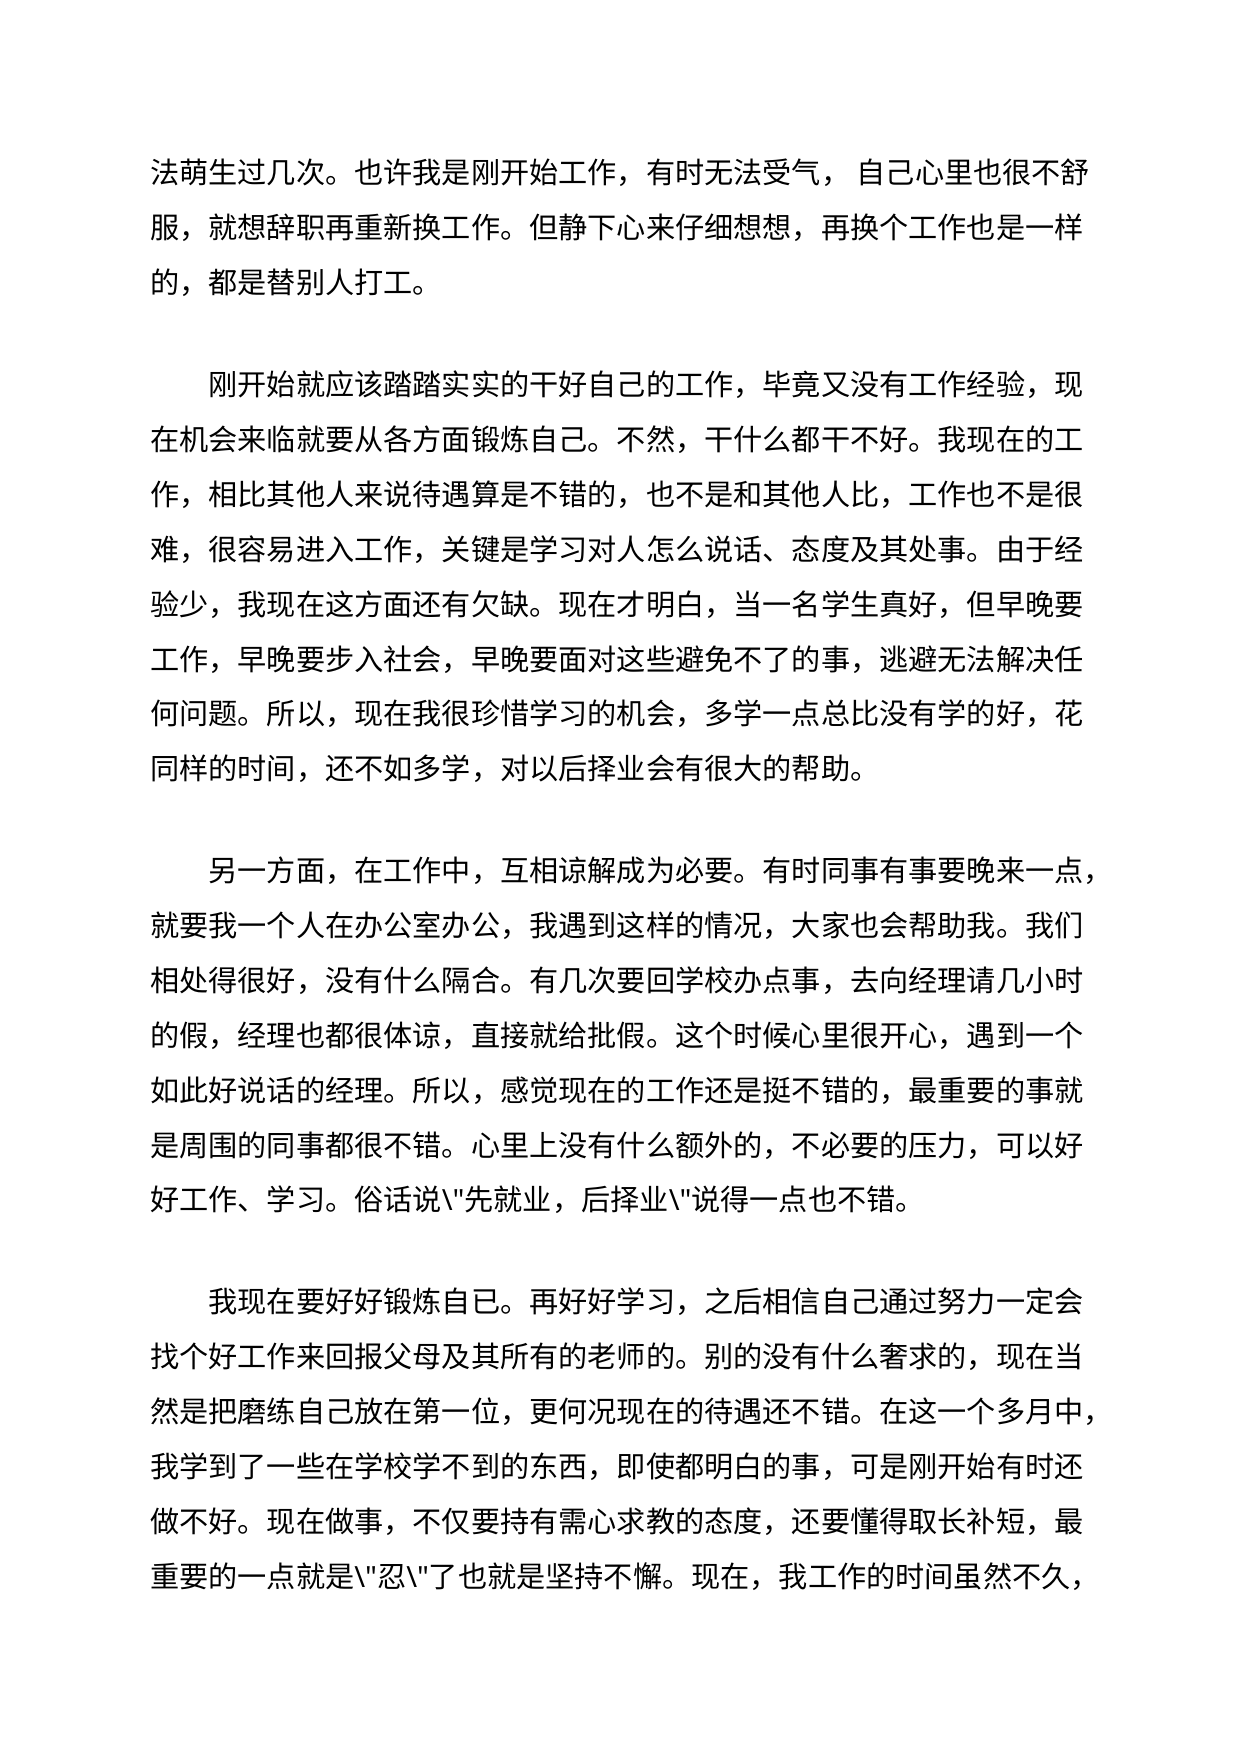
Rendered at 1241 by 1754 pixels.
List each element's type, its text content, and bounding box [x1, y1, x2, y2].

text 另一方面，在工作中，互相谅解成为必要。有时同事有事要晚来一点，就要我一个人在办公室办公，我遇到这样的情况，大家也会帮助我。我们相处得很好，没有什么隔合。有几次要回学校办点事，去向经理请几小时的假，经理也都很体谅，直接就给批假。这个时候心里很开心，遇到一个如此好说话的经理。所以，感觉现在的工作还是挺不错的，最重要的事就是周围的同事都很不错。心里上没有什么额外的，不必要的压力，可以好好工作、学习。俗话说\"先就业，后择业\"说得一点也不错。 [150, 848, 1090, 1219]
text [150, 150, 1090, 302]
text 刚开始就应该踏踏实实的干好自己的工作，毕竟又没有工作经验，现在机会来临就要从各方面锻炼自己。不然，干什么都干不好。我现在的工作，相比其他人来说待遇算是不错的，也不是和其他人比，工作也不是很难，很容易进入工作，关键是学习对人怎么说话、态度及其处事。由于经验少，我现在这方面还有欠缺。现在才明白，当一名学生真好，但早晚要工作，早晚要步入社会，早晚要面对这些避免不了的事，逃避无法解决任何问题。所以，现在我很珍惜学习的机会，多学一点总比没有学的好，花同样的时间，还不如多学，对以后择业会有很大的帮助。 [150, 362, 1090, 788]
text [150, 1279, 1090, 1596]
